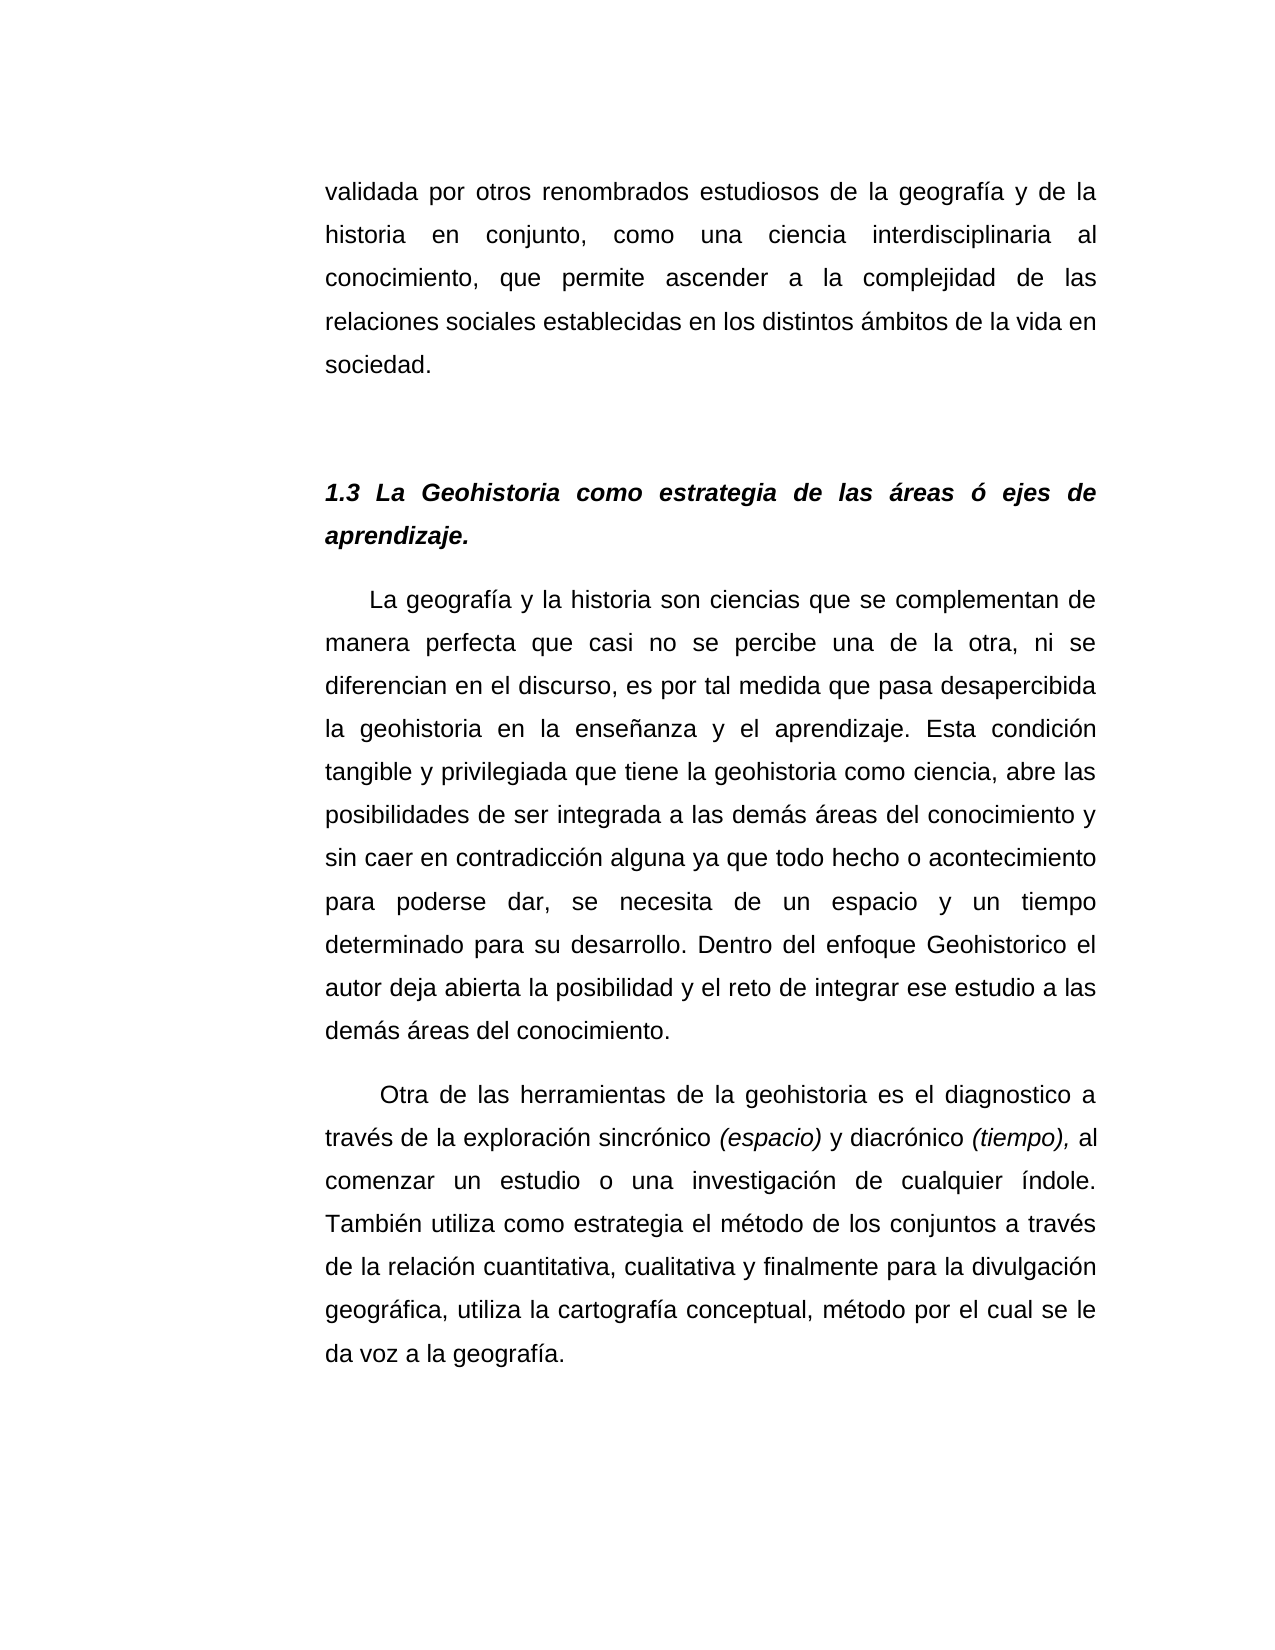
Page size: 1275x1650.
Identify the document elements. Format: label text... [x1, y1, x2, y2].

text La geografía y la historia son ciencias que se complementan de manera perfecta que casi no se percibe una de la otra, ni se diferencian en el discurso, es por tal medida que pasa desapercibida la geohistoria en la enseñanza y el aprendizaje. Esta condición tangible y privilegiada que tiene la geohistoria como ciencia, abre las posibilidades de ser integrada a las demás áreas del conocimiento y sin caer en contradicción alguna ya que todo hecho o acontecimiento para poderse dar, se necesita de un espacio y un tiempo determinado para su desarrollo. Dentro del enfoque Geohistorico el autor deja abierta la posibilidad y el reto de integrar ese estudio a las demás áreas del conocimiento. [325, 585, 1098, 1045]
text Otra de las herramientas de la geohistoria es el diagnostico a través de la exploración sincrónico (espacio) y diacrónico (tiempo), al comenzar un estudio o una investigación de cualquier índole. También utiliza como estrategia el método de los conjuntos a través de la relación cuantitativa, cualitativa y finalmente para la divulgación geográfica, utiliza la cartografía conceptual, método por el cual se le da voz a la geografía. [325, 1080, 1098, 1367]
text 1.3 La Geohistoria como estrategia de las áreas ó ejes de aprendizaje. [325, 478, 1098, 549]
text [325, 177, 1098, 378]
